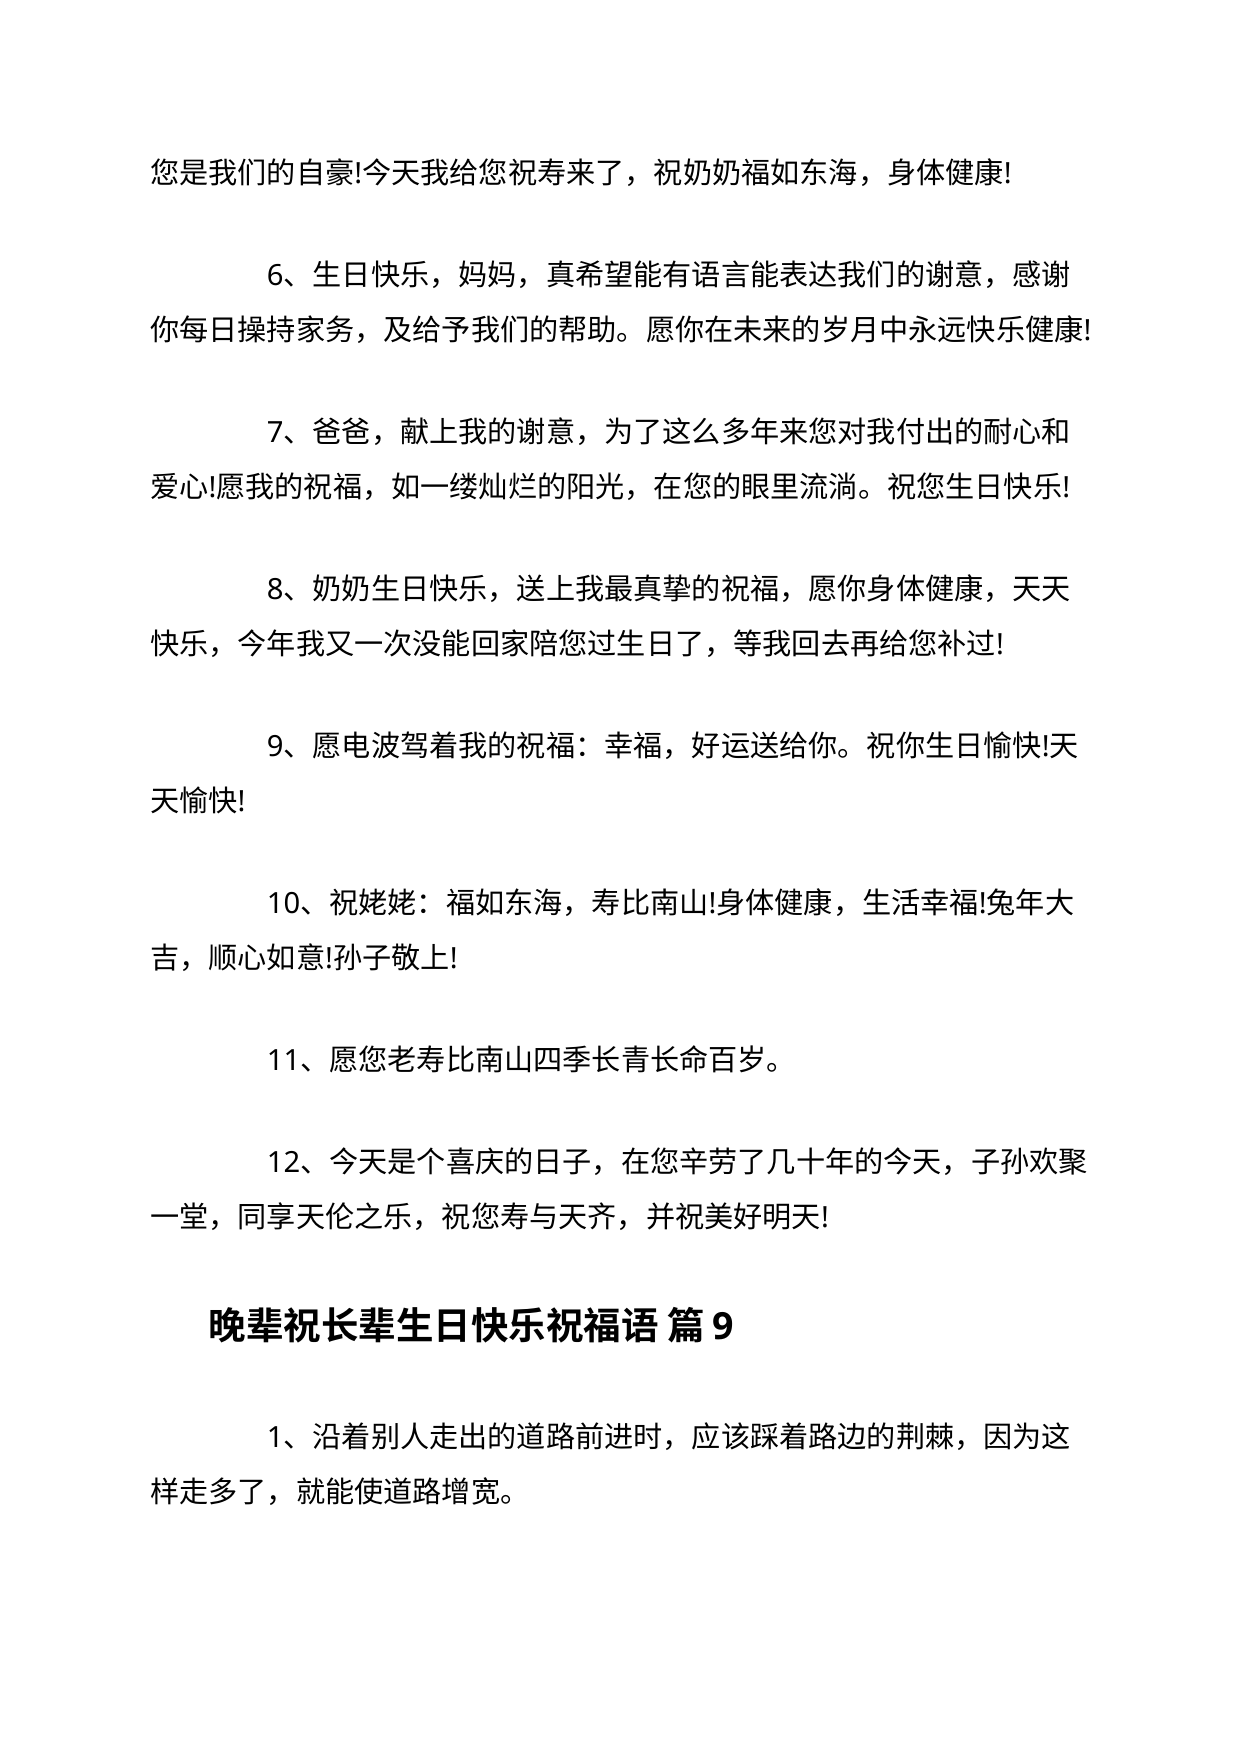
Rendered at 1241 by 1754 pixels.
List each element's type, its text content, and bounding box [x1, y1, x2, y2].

text 晚辈祝长辈生日快乐祝福语 篇9 [150, 1296, 1090, 1350]
text 9、愿电波驾着我的祝福：幸福，好运送给你。祝你生日愉快!天天愉快! [150, 723, 1090, 820]
text 1、沿着别人走出的道路前进时，应该踩着路边的荆棘，因为这样走多了，就能使道路增宽。 [150, 1413, 1090, 1511]
text 6、生日快乐，妈妈，真希望能有语言能表达我们的谢意，感谢你每日操持家务，及给予我们的帮助。愿你在未来的岁月中永远快乐健康! [150, 252, 1090, 349]
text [150, 150, 1090, 192]
text 8、奶奶生日快乐，送上我最真挚的祝福，愿你身体健康，天天快乐，今年我又一次没能回家陪您过生日了，等我回去再给您补过! [150, 566, 1090, 663]
text 11、愿您老寿比南山四季长青长命百岁。 [150, 1037, 1090, 1079]
text 12、今天是个喜庆的日子，在您辛劳了几十年的今天，子孙欢聚一堂，同享天伦之乐，祝您寿与天齐，并祝美好明天! [150, 1139, 1090, 1236]
text 7、爸爸，献上我的谢意，为了这么多年来您对我付出的耐心和爱心!愿我的祝福，如一缕灿烂的阳光，在您的眼里流淌。祝您生日快乐! [150, 409, 1090, 506]
text 10、祝姥姥：福如东海，寿比南山!身体健康，生活幸福!兔年大吉，顺心如意!孙子敬上! [150, 880, 1090, 977]
